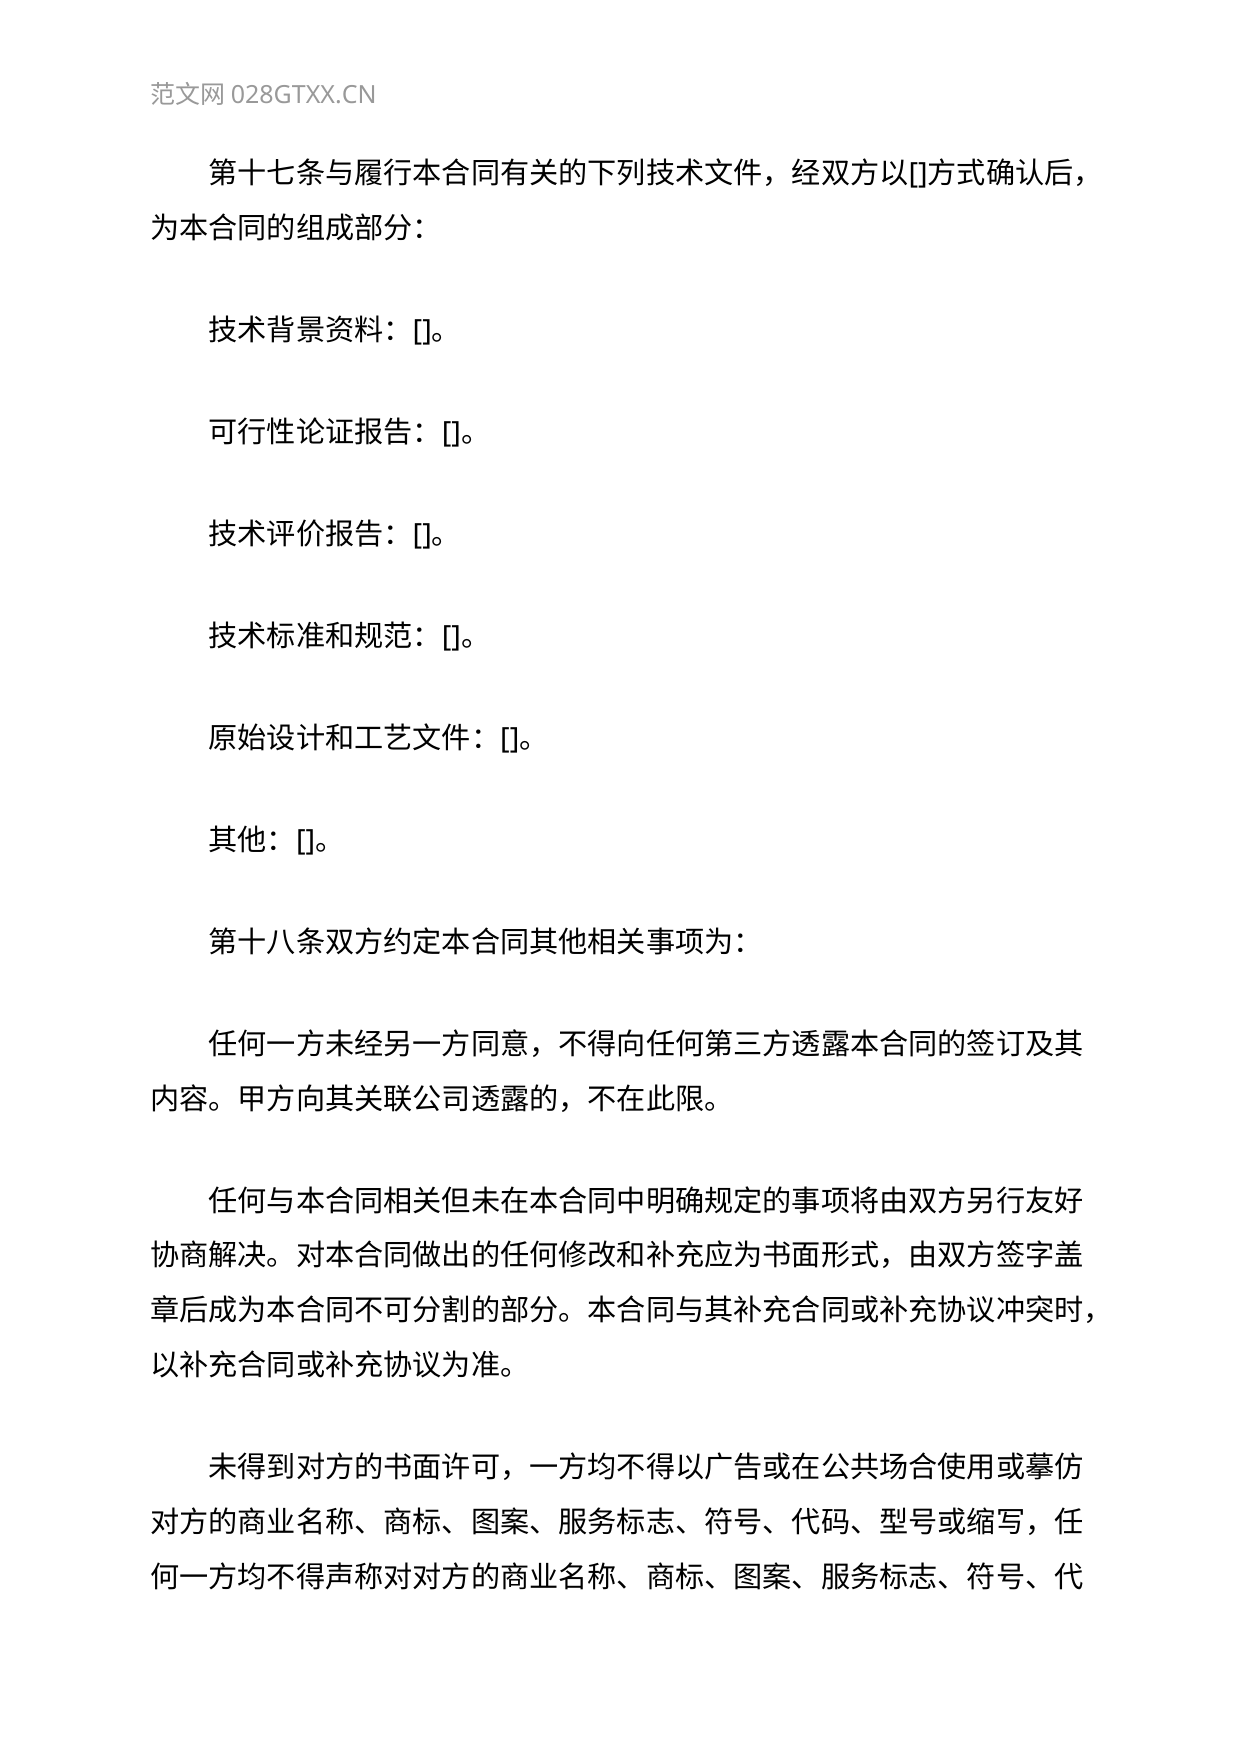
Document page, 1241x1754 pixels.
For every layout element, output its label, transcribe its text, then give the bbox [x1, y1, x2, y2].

text 技术背景资料：[]。 [150, 307, 1090, 349]
text 技术标准和规范：[]。 [150, 613, 1090, 655]
text 第十七条与履行本合同有关的下列技术文件，经双方以[]方式确认后，为本合同的组成部分： [150, 150, 1090, 247]
text 原始设计和工艺文件：[]。 [150, 715, 1090, 757]
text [150, 1443, 1090, 1596]
text 第十八条双方约定本合同其他相关事项为： [150, 919, 1090, 961]
text 任何与本合同相关但未在本合同中明确规定的事项将由双方另行友好协商解决。对本合同做出的任何修改和补充应为书面形式，由双方签字盖章后成为本合同不可分割的部分。本合同与其补充合同或补充协议冲突时，以补充合同或补充协议为准。 [150, 1177, 1090, 1384]
text 技术评价报告：[]。 [150, 511, 1090, 553]
text 其他：[]。 [150, 817, 1090, 859]
text 任何一方未经另一方同意，不得向任何第三方透露本合同的签订及其内容。甲方向其关联公司透露的，不在此限。 [150, 1020, 1090, 1118]
text 可行性论证报告：[]。 [150, 409, 1090, 451]
